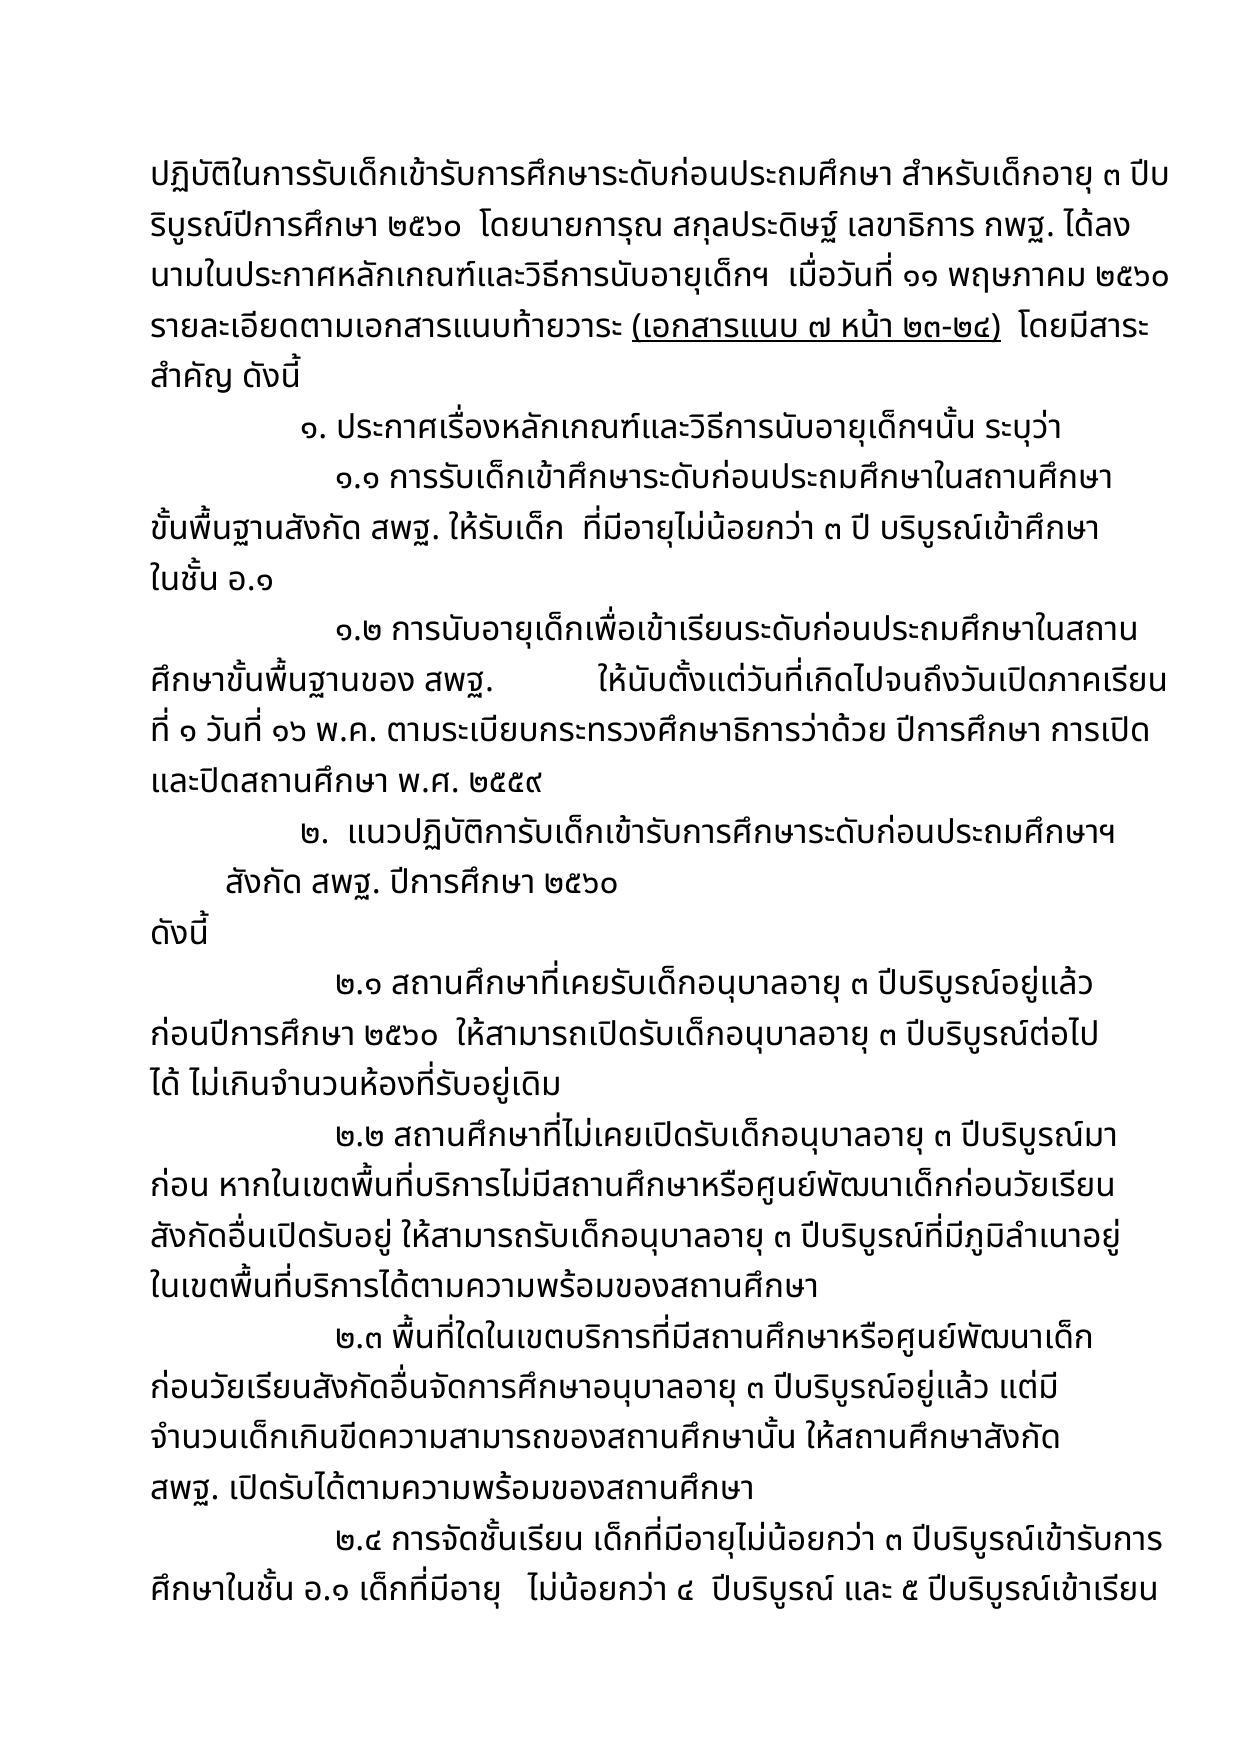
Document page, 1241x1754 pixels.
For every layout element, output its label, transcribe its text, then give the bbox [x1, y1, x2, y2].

text ๒.๒ สถานศึกษาที่ไม่เคยเปิดรับเด็กอนุบาลอายุ ๓ ปีบริบูรณ์มาก่อน หากในเขตพื้นที่บริการไม่มีสถานศึกษาหรือศูนย์พัฒนาเด็กก่อนวัยเรียนสังกัดอื่นเปิดรับอยู่ ให้สามารถรับเด็กอนุบาลอายุ ๓ ปีบริบูรณ์ที่มีภูมิลำเนาอยู่ในเขตพื้นที่บริการได้ตามความพร้อมของสถานศึกษา [150, 1111, 1122, 1312]
text ๑.๒ การนับอายุเด็กเพื่อเข้าเรียนระดับก่อนประถมศึกษาในสถานศึกษาขั้นพื้นฐานของ สพฐ. ให้นับตั้งแต่วันที่เกิดไปจนถึงวันเปิดภาคเรียนที่ ๑ วันที่ ๑๖ พ.ค. ตามระเบียบกระทรวงศึกษาธิการว่าด้วย ปีการศึกษา การเปิดและปิดสถานศึกษา พ.ศ. ๒๕๕๙ [150, 605, 1171, 807]
text ดังนี้ [150, 909, 1156, 959]
text ๒.๑ สถานศึกษาที่เคยรับเด็กอนุบาลอายุ ๓ ปีบริบูรณ์อยู่แล้วก่อนปีการศึกษา ๒๕๖๐ ให้สามารถเปิดรับเด็กอนุบาลอายุ ๓ ปีบริบูรณ์ต่อไปได้ ไม่เกินจำนวนห้องที่รับอยู่เดิม [150, 959, 1122, 1111]
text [150, 1514, 1171, 1616]
text ๑.๑ การรับเด็กเข้าศึกษาระดับก่อนประถมศึกษาในสถานศึกษาขั้นพื้นฐานสังกัด สพฐ. ให้รับเด็ก ที่มีอายุไม่น้อยกว่า ๓ ปี บริบูรณ์เข้าศึกษาในชั้น อ.๑ [150, 453, 1122, 605]
text ๒. แนวปฏิบัติการับเด็กเข้ารับการศึกษาระดับก่อนประถมศึกษาฯ สังกัด สพฐ. ปีการศึกษา ๒๕๖๐ [225, 807, 1156, 909]
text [150, 150, 1171, 402]
text ๒.๓ พื้นที่ใดในเขตบริการที่มีสถานศึกษาหรือศูนย์พัฒนาเด็กก่อนวัยเรียนสังกัดอื่นจัดการศึกษาอนุบาลอายุ ๓ ปีบริบูรณ์อยู่แล้ว แต่มีจำนวนเด็กเกินขีดความสามารถของสถานศึกษานั้น ให้สถานศึกษาสังกัด สพฐ. เปิดรับได้ตามความพร้อมของสถานศึกษา [150, 1312, 1122, 1514]
text ๑. ประกาศเรื่องหลักเกณฑ์และวิธีการนับอายุเด็กฯนั้น ระบุว่า [150, 402, 1122, 453]
